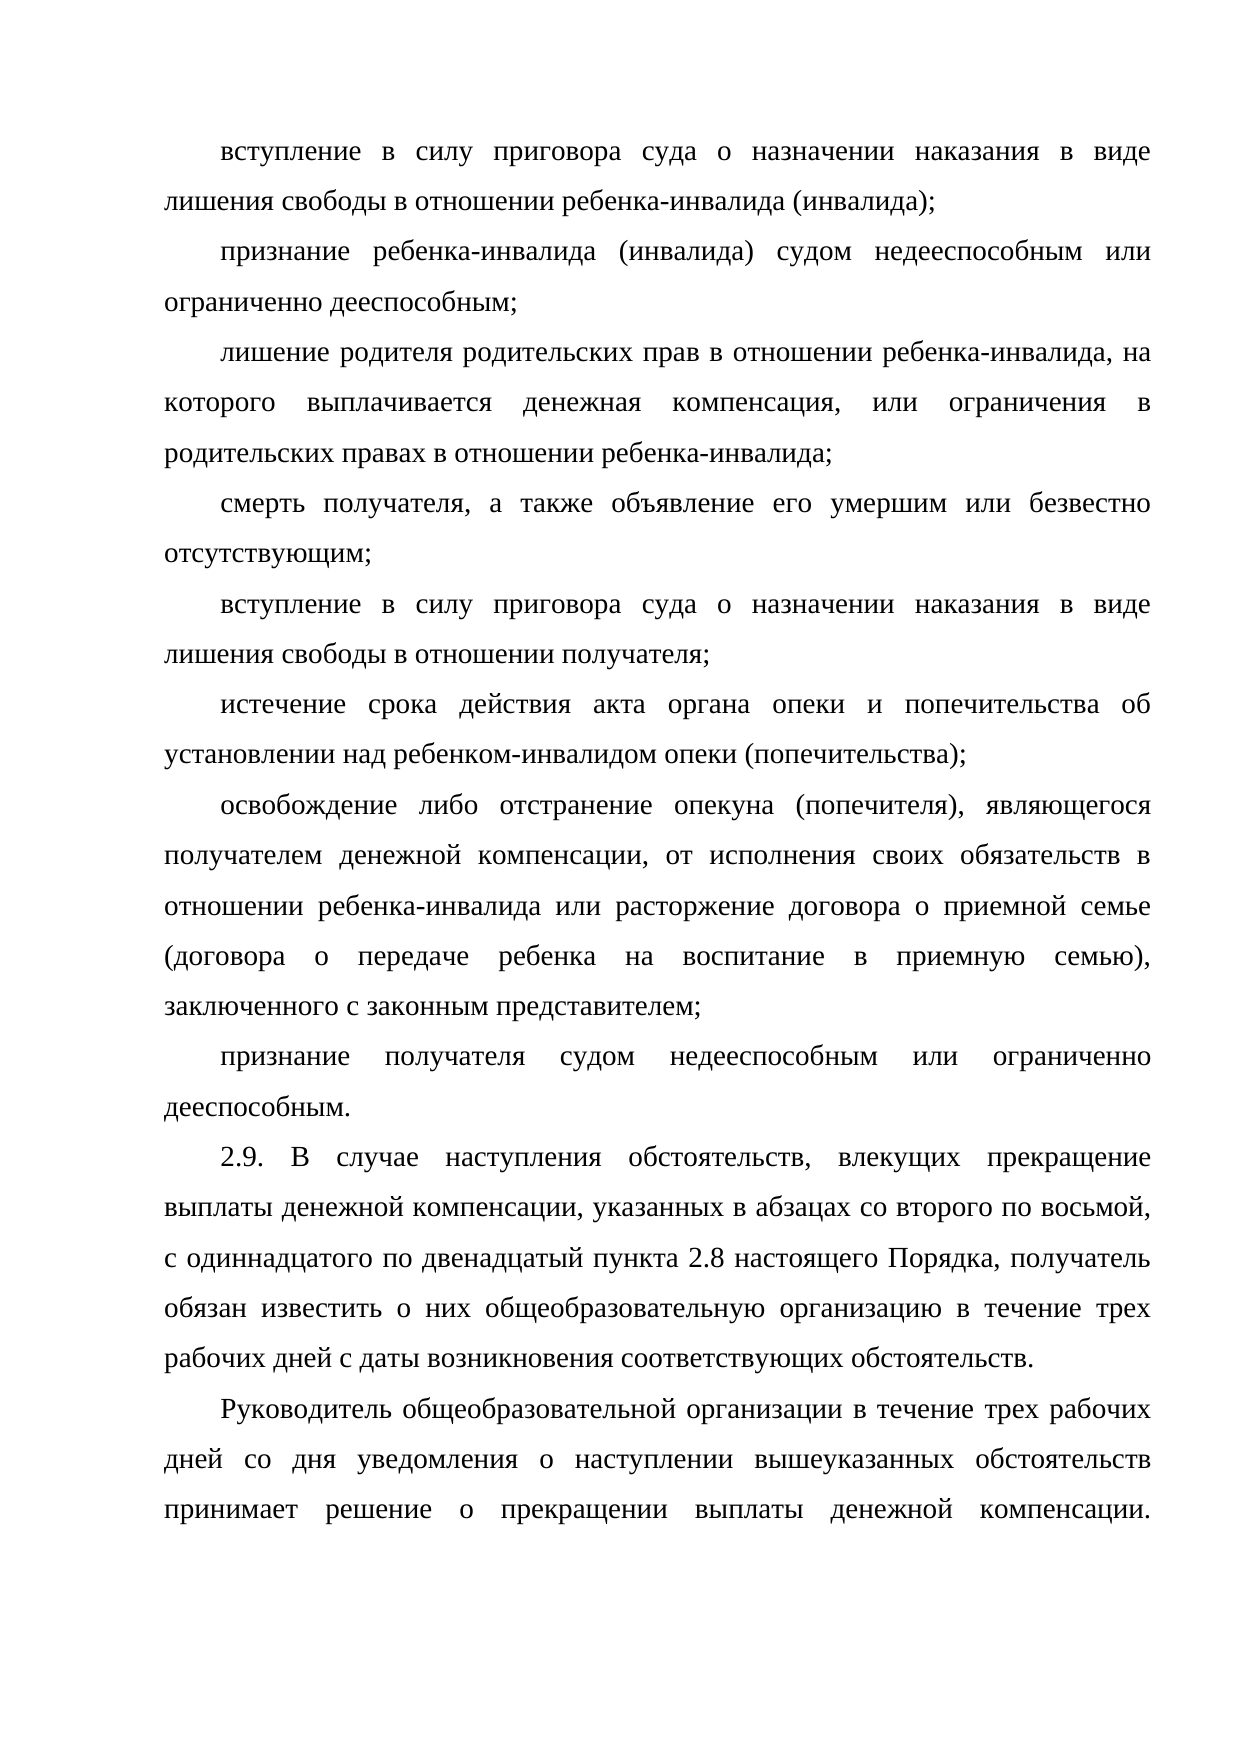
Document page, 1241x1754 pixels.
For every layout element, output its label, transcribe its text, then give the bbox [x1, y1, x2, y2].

text истечение срока действия акта органа опеки и попечительства об установлении над ребенком-инвалидом опеки (попечительства); [164, 686, 1152, 770]
text признание ребенка-инвалида (инвалида) судом недееспособным или ограниченно дееспособным; [164, 233, 1152, 317]
text вступление в силу приговора суда о назначении наказания в виде лишения свободы в отношении ребенка-инвалида (инвалида); [164, 133, 1152, 217]
text освобождение либо отстранение опекуна (попечителя), являющегося получателем денежной компенсации, от исполнения своих обязательств в отношении ребенка-инвалида или расторжение договора о приемной семье (договора о передаче ребенка на воспитание в приемную семью), заключенного с законным представителем; [164, 787, 1152, 1022]
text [164, 1391, 1152, 1525]
text 2.9. В случае наступления обстоятельств, влекущих прекращение выплаты денежной компенсации, указанных в абзацах со второго по восьмой, с одиннадцатого по двенадцатый пункта 2.8 настоящего Порядка, получатель обязан известить о них общеобразовательную организацию в течение трех рабочих дней с даты возникновения соответствующих обстоятельств. [164, 1139, 1152, 1374]
text вступление в силу приговора суда о назначении наказания в виде лишения свободы в отношении получателя; [164, 586, 1152, 669]
text лишение родителя родительских прав в отношении ребенка-инвалида, на которого выплачивается денежная компенсация, или ограничения в родительских правах в отношении ребенка-инвалида; [164, 334, 1152, 468]
text признание получателя судом недееспособным или ограниченно дееспособным. [164, 1038, 1152, 1122]
text смерть получателя, а также объявление его умершим или безвестно отсутствующим; [164, 485, 1152, 569]
